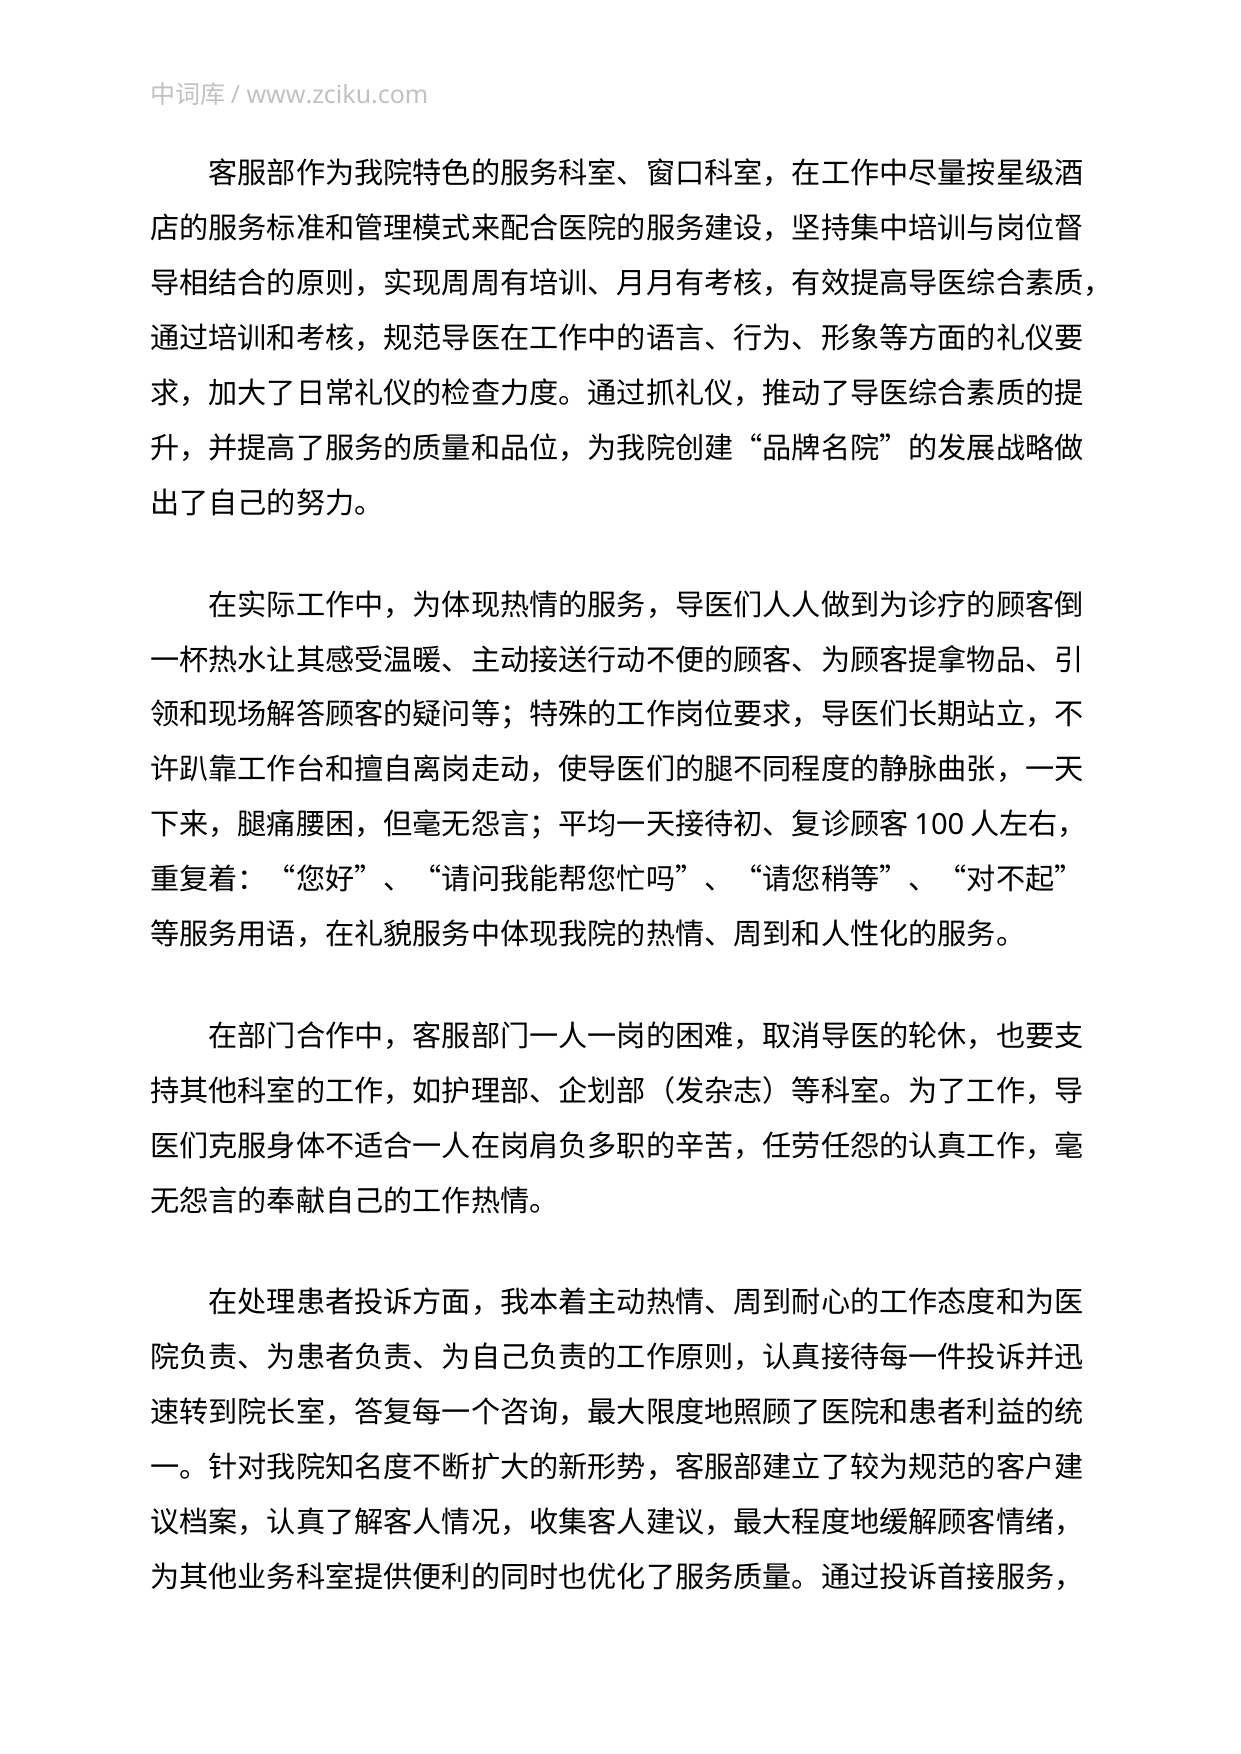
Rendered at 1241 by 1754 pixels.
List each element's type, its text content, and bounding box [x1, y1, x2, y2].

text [150, 1279, 1090, 1596]
text 在部门合作中，客服部门一人一岗的困难，取消导医的轮休，也要支持其他科室的工作，如护理部、企划部（发杂志）等科室。为了工作，导医们克服身体不适合一人在岗肩负多职的辛苦，任劳任怨的认真工作，毫无怨言的奉献自己的工作热情。 [150, 1012, 1090, 1219]
text 客服部作为我院特色的服务科室、窗口科室，在工作中尽量按星级酒店的服务标准和管理模式来配合医院的服务建设，坚持集中培训与岗位督导相结合的原则，实现周周有培训、月月有考核，有效提高导医综合素质，通过培训和考核，规范导医在工作中的语言、行为、形象等方面的礼仪要求，加大了日常礼仪的检查力度。通过抓礼仪，推动了导医综合素质的提升，并提高了服务的质量和品位，为我院创建“品牌名院”的发展战略做出了自己的努力。 [150, 150, 1090, 522]
text 在实际工作中，为体现热情的服务，导医们人人做到为诊疗的顾客倒一杯热水让其感受温暖、主动接送行动不便的顾客、为顾客提拿物品、引领和现场解答顾客的疑问等；特殊的工作岗位要求，导医们长期站立，不许趴靠工作台和擅自离岗走动，使导医们的腿不同程度的静脉曲张，一天下来，腿痛腰困，但毫无怨言；平均一天接待初、复诊顾客100人左右，重复着：“您好”、“请问我能帮您忙吗”、“请您稍等”、“对不起”等服务用语，在礼貌服务中体现我院的热情、周到和人性化的服务。 [150, 581, 1090, 953]
